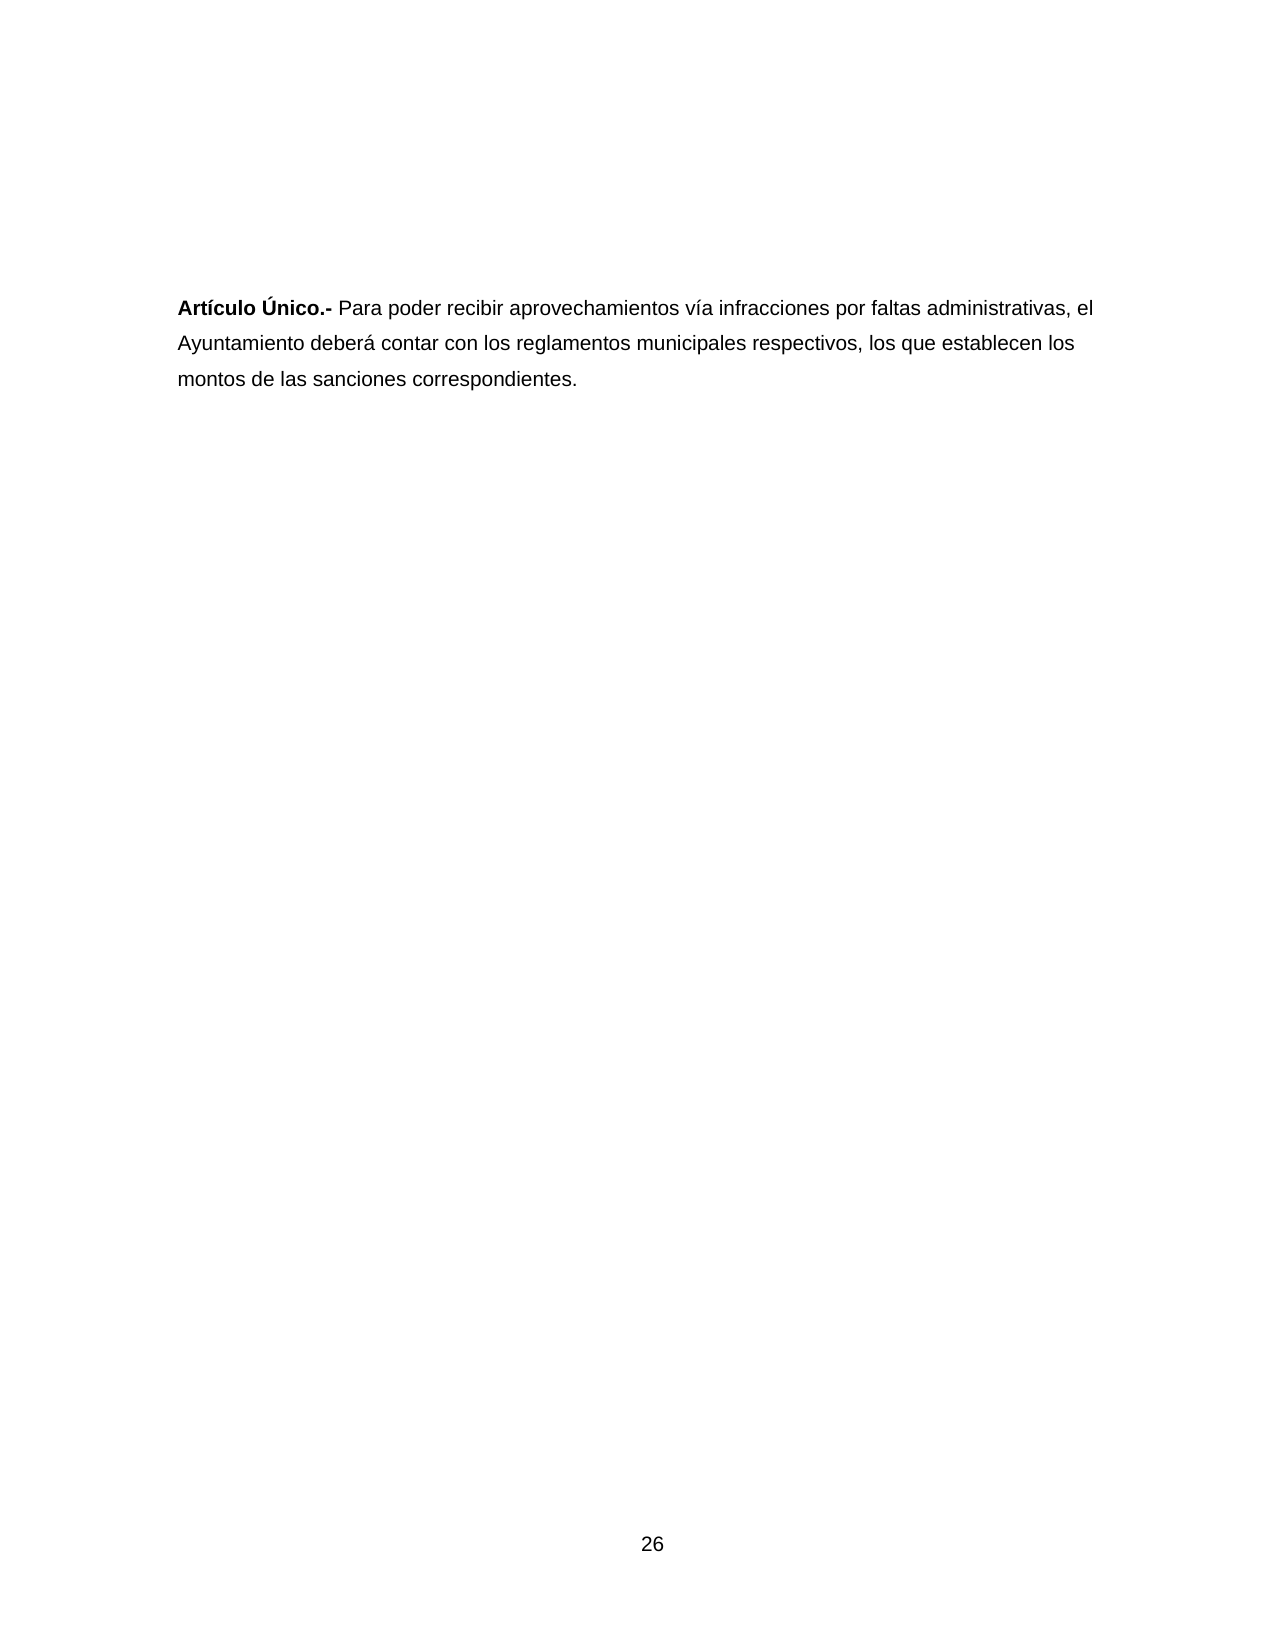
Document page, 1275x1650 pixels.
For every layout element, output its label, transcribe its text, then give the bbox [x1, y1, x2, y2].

text Artículo Único.- Para poder recibir aprovechamientos vía infracciones por faltas administrativas, el Ayuntamiento deberá contar con los reglamentos municipales respectivos, los que establecen los montos de las sanciones correspondientes. [177, 295, 1127, 391]
